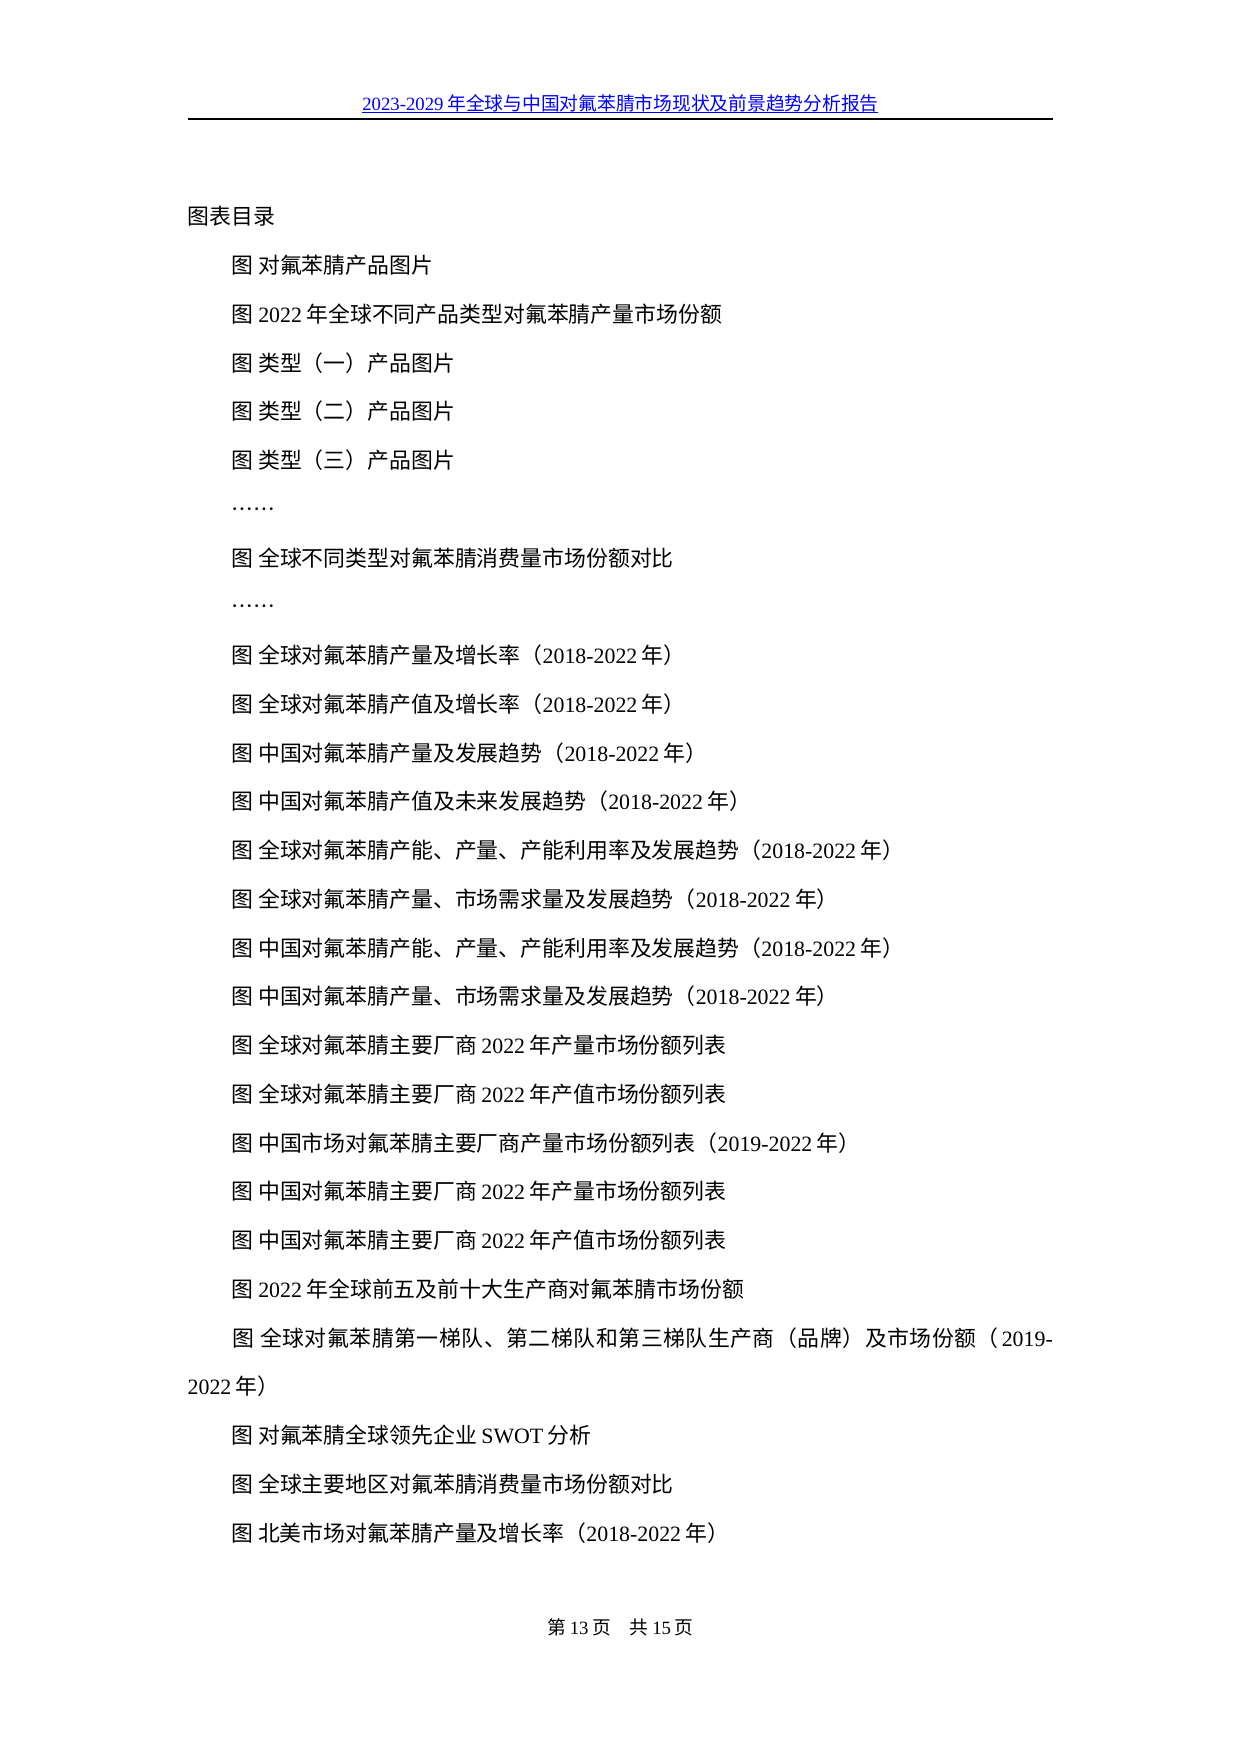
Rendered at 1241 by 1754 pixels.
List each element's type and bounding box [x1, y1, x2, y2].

text [187, 150, 1053, 1548]
